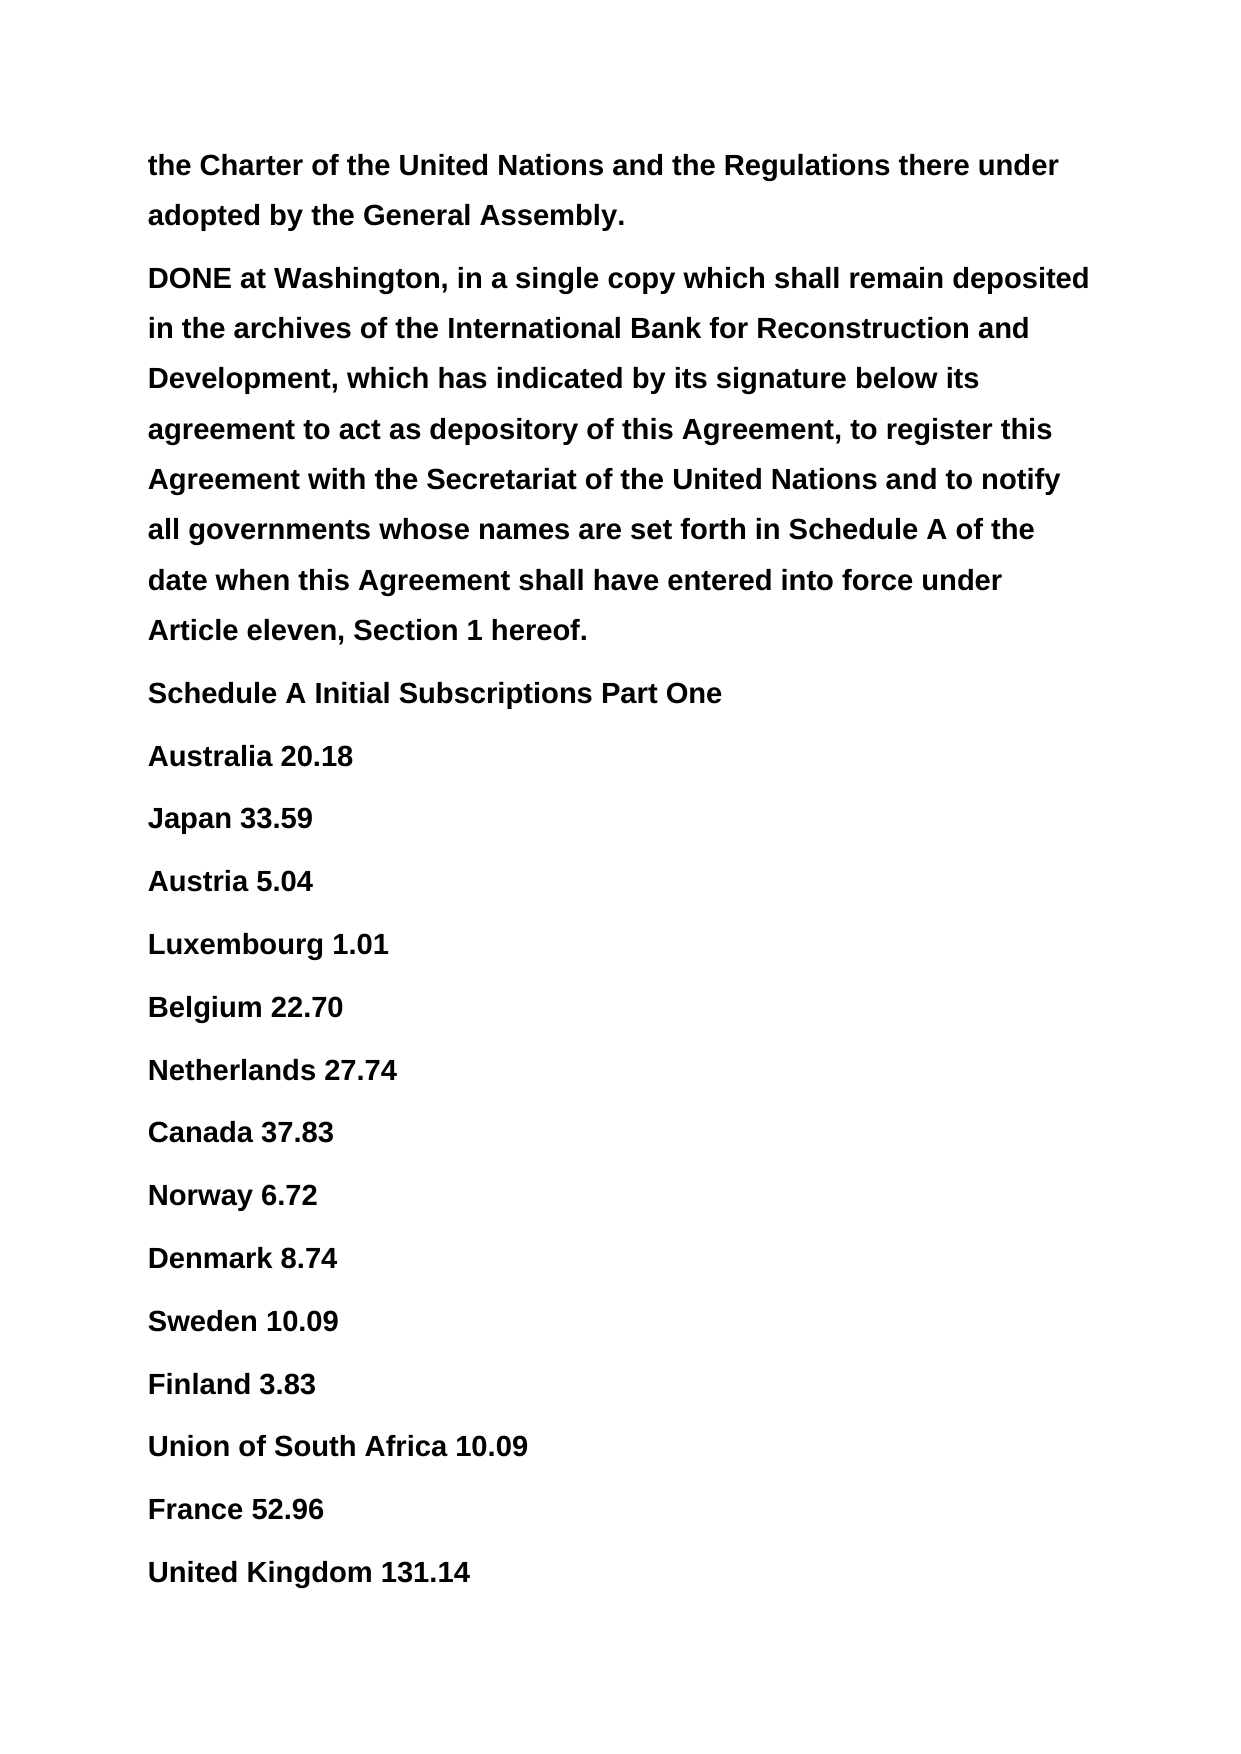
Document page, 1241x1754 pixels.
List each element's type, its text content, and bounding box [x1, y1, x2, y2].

text Austria 5.04 [148, 864, 1093, 898]
text Union of South Africa 10.09 [148, 1429, 1093, 1463]
text Belgium 22.70 [148, 990, 1093, 1023]
text United Kingdom 131.14 [148, 1555, 1093, 1589]
text Luxembourg 1.01 [148, 927, 1093, 961]
text Japan 33.59 [148, 801, 1093, 835]
text France 52.96 [148, 1492, 1093, 1526]
text DONE at Washington, in a single copy which shall remain deposited in the archives of the International Bank for Reconstruction and Development, which has indicated by its signature below its agreement to act as depository of this Agreement, to register this Agreement with the Secretariat of the United Nations and to notify all governments whose names are set forth in Schedule A of the date when this Agreement shall have entered into force under Article eleven, Section 1 hereof. [148, 261, 1093, 646]
text Norway 6.72 [148, 1178, 1093, 1212]
text Australia 20.18 [148, 738, 1093, 772]
text Finland 3.83 [148, 1367, 1093, 1400]
text Netherlands 27.74 [148, 1053, 1093, 1086]
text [148, 148, 1093, 231]
text Sweden 10.09 [148, 1304, 1093, 1337]
text Canada 37.83 [148, 1115, 1093, 1149]
text Denmark 8.74 [148, 1241, 1093, 1274]
text Schedule A Initial Subscriptions Part One [148, 676, 1093, 709]
